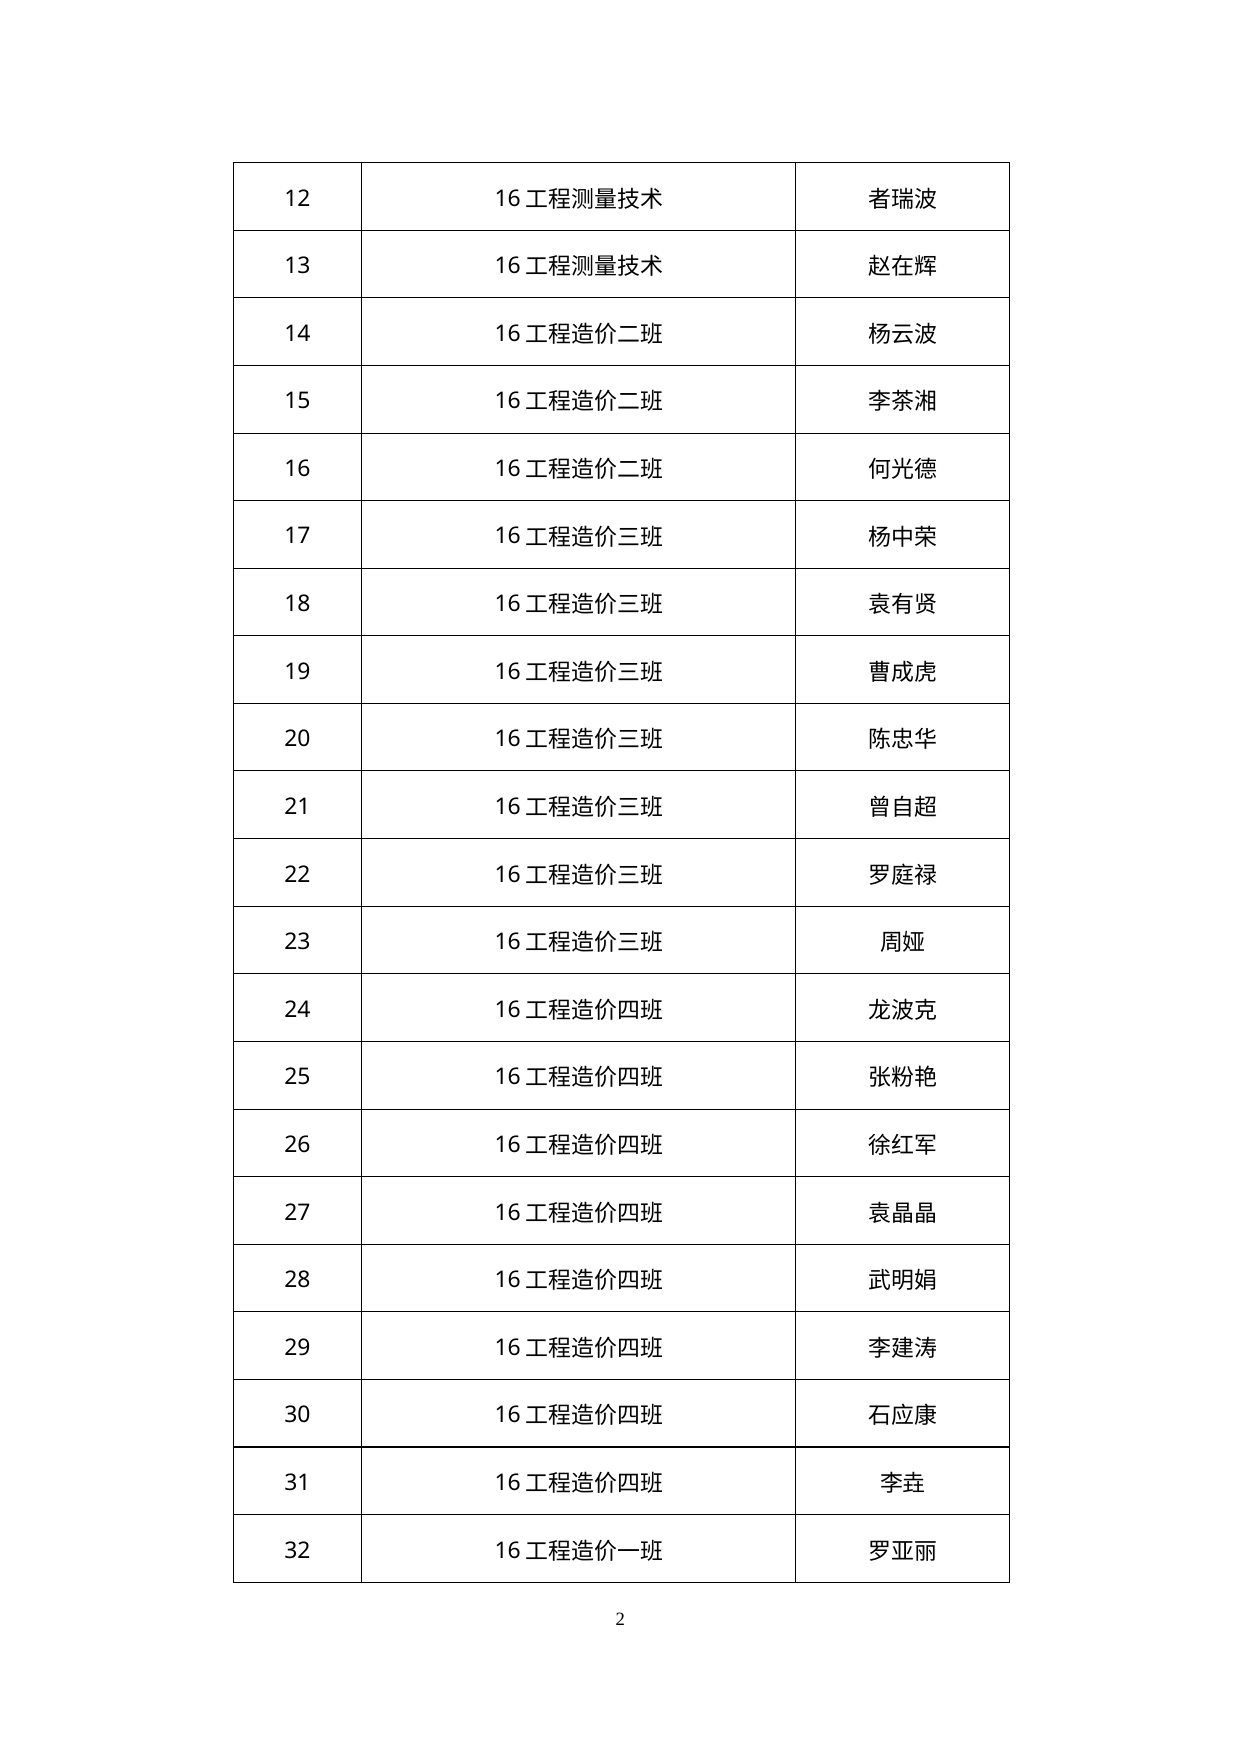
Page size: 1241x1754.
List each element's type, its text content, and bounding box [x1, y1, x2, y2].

table_cell 26 [234, 1110, 361, 1176]
table_cell 17 [234, 501, 361, 568]
table_cell 16工程造价四班 [362, 1177, 795, 1244]
table_cell 16工程造价三班 [362, 636, 795, 703]
table_cell 15 [234, 366, 361, 432]
table_cell 23 [234, 907, 361, 973]
table_cell 25 [234, 1042, 361, 1108]
table_cell 16工程造价二班 [362, 434, 795, 500]
table_cell 罗庭禄 [796, 839, 1009, 906]
table_cell 18 [234, 569, 361, 635]
table_cell 李垚 [796, 1448, 1009, 1514]
table_cell 28 [234, 1245, 361, 1311]
table_cell 16工程造价四班 [362, 1110, 795, 1176]
table_cell 16工程测量技术 [362, 163, 795, 229]
table_cell 何光德 [796, 434, 1009, 500]
table_cell 周娅 [796, 907, 1009, 973]
table_cell 16工程造价三班 [362, 569, 795, 635]
table_cell 赵在辉 [796, 231, 1009, 297]
table_cell 32 [234, 1515, 361, 1582]
table_cell 罗亚丽 [796, 1515, 1009, 1582]
table_cell 石应康 [796, 1380, 1009, 1446]
table_cell 16工程造价三班 [362, 771, 795, 838]
table_cell 杨云波 [796, 298, 1009, 365]
table_cell 16工程造价二班 [362, 366, 795, 432]
table_cell 31 [234, 1448, 361, 1514]
table_cell 袁有贤 [796, 569, 1009, 635]
table_cell 27 [234, 1177, 361, 1244]
table_cell 16工程造价四班 [362, 1380, 795, 1446]
table_cell 21 [234, 771, 361, 838]
table_cell 16工程造价二班 [362, 298, 795, 365]
table_cell 陈忠华 [796, 704, 1009, 770]
table_cell 徐红军 [796, 1110, 1009, 1176]
table_cell 16工程造价四班 [362, 1245, 795, 1311]
table_cell 龙波克 [796, 974, 1009, 1041]
table_cell 22 [234, 839, 361, 906]
table_cell 者瑞波 [796, 163, 1009, 229]
table_cell 曹成虎 [796, 636, 1009, 703]
table_cell 16工程造价三班 [362, 839, 795, 906]
table_cell 16工程造价四班 [362, 974, 795, 1041]
table_cell 16工程造价四班 [362, 1312, 795, 1379]
table_cell 杨中荣 [796, 501, 1009, 568]
table_cell 16工程造价三班 [362, 907, 795, 973]
table_cell 13 [234, 231, 361, 297]
table_cell 12 [234, 163, 361, 229]
table_cell 29 [234, 1312, 361, 1379]
table_cell 14 [234, 298, 361, 365]
table_cell 曾自超 [796, 771, 1009, 838]
table_cell 李建涛 [796, 1312, 1009, 1379]
table_cell 16工程造价三班 [362, 501, 795, 568]
table_cell 20 [234, 704, 361, 770]
table_cell 16工程造价一班 [362, 1515, 795, 1582]
table_cell 16工程造价四班 [362, 1042, 795, 1108]
table_cell 16工程造价三班 [362, 704, 795, 770]
table_cell 16工程造价四班 [362, 1448, 795, 1514]
table_cell 16 [234, 434, 361, 500]
table_cell 19 [234, 636, 361, 703]
table_cell 李茶湘 [796, 366, 1009, 432]
table_cell 武明娟 [796, 1245, 1009, 1311]
table_cell 24 [234, 974, 361, 1041]
table_cell 袁晶晶 [796, 1177, 1009, 1244]
table_cell 16工程测量技术 [362, 231, 795, 297]
table_cell 30 [234, 1380, 361, 1446]
table_cell 张粉艳 [796, 1042, 1009, 1108]
